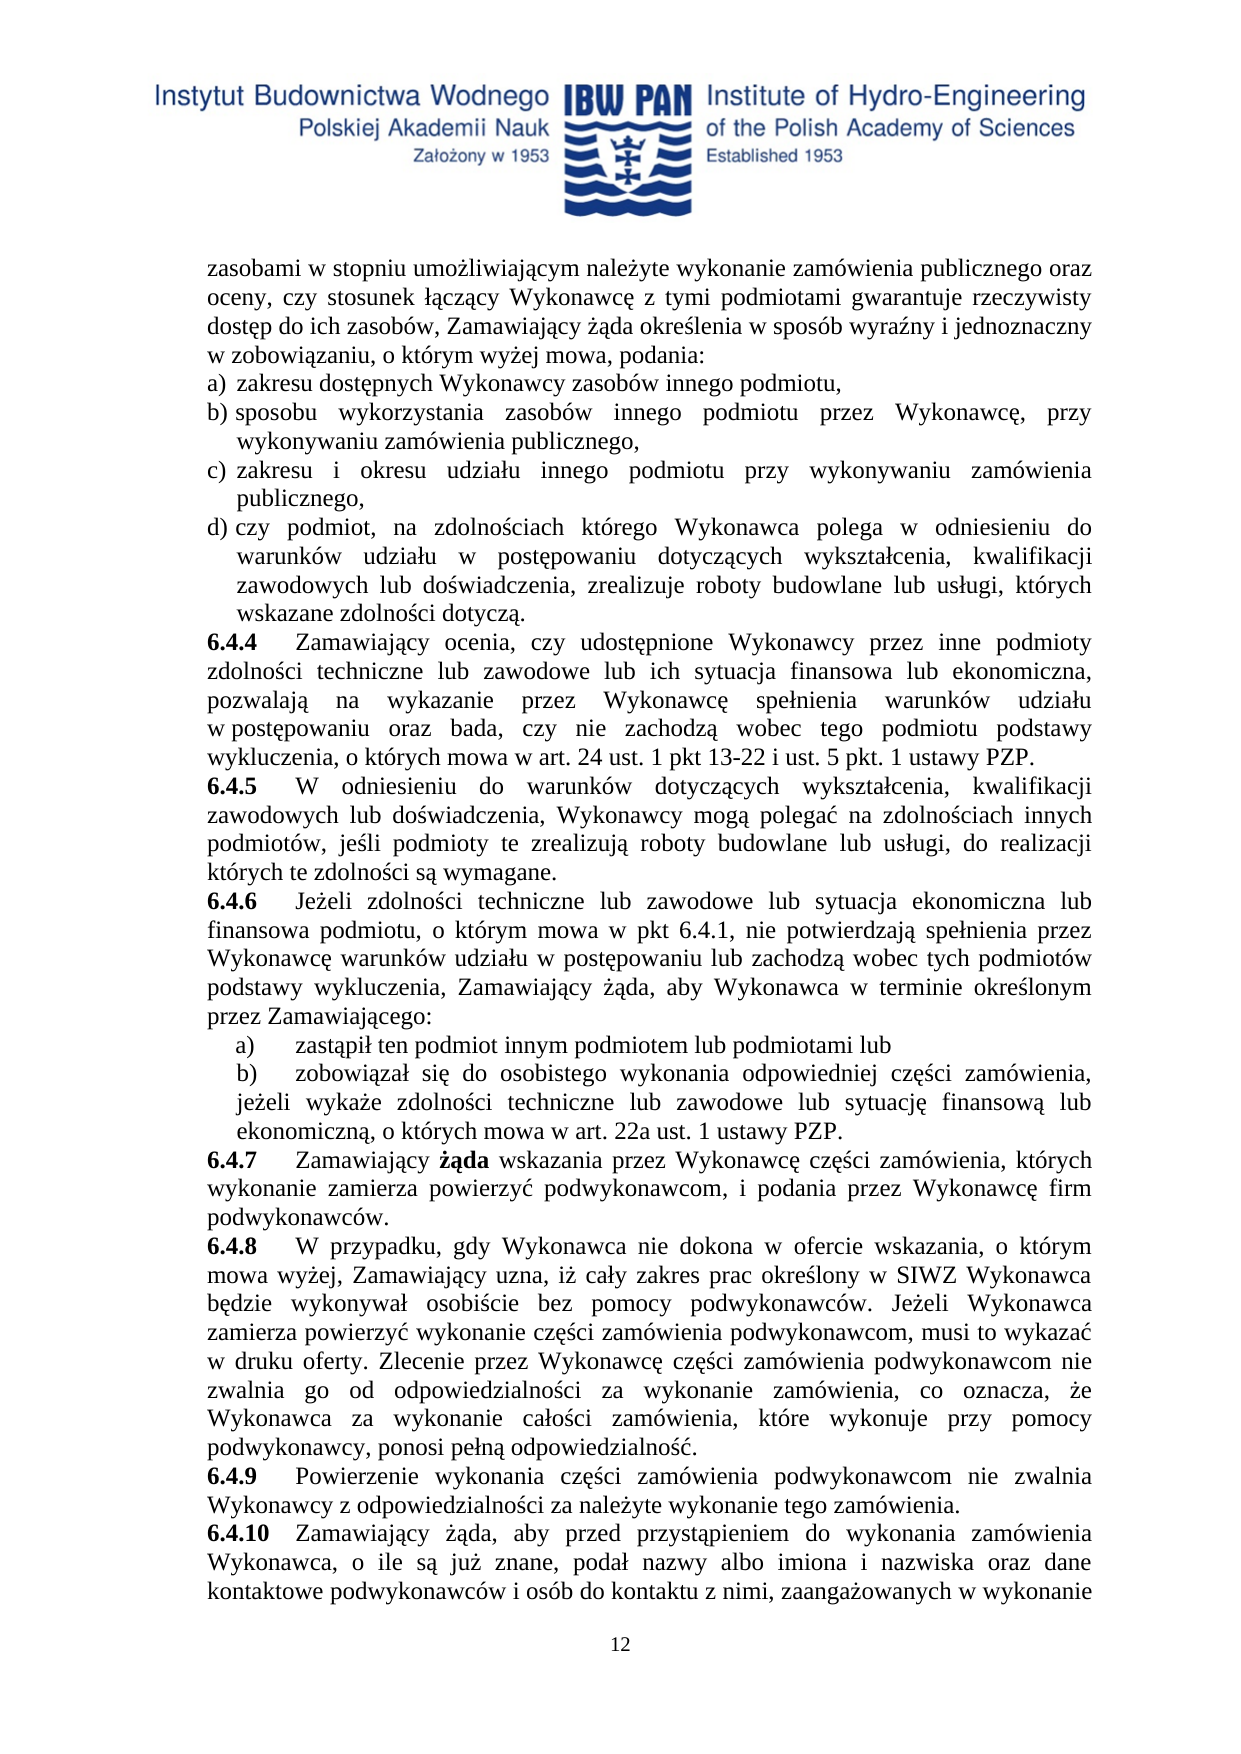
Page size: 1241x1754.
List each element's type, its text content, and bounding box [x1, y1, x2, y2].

list Powierzenie wykonania części zamówienia podwykonawcom nie zwalnia Wykonawcy z odpowiedzialności za należyte wykonanie tego zamówienia. [207, 1461, 1092, 1518]
list Zamawiający ocenia, czy udostępnione Wykonawcy przez inne podmioty zdolności techniczne lub zawodowe lub ich sytuacja finansowa lub ekonomiczna, pozwalają na wykazanie przez Wykonawcę spełnienia warunków udziału w postępowaniu oraz bada, czy nie zachodzą wobec tego podmiotu podstawy wykluczenia, o których mowa w art. 24 ust. 1 pkt 13-22 i ust. 5 pkt. 1 ustawy PZP. [207, 627, 1092, 771]
list zakresu i okresu udziału innego podmiotu przy wykonywaniu zamówienia publicznego, [207, 455, 1092, 512]
list zakresu dostępnych Wykonawcy zasobów innego podmiotu, [207, 368, 1092, 397]
list zastąpił ten podmiot innym podmiotem lub podmiotami lub [235, 1030, 1092, 1058]
list zobowiązał się do osobistego wykonania odpowiedniej części zamówienia, jeżeli wykaże zdolności techniczne lub zawodowe lub sytuację finansową lub ekonomiczną, o których mowa w art. 22a ust. 1 ustawy PZP. [236, 1058, 1092, 1145]
list sposobu wykorzystania zasobów innego podmiotu przez Wykonawcę, przy wykonywaniu zamówienia publicznego, [207, 397, 1092, 455]
list W przypadku, gdy Wykonawca nie dokona w ofercie wskazania, o którym mowa wyżej, Zamawiający uzna, iż cały zakres prac określony w SIWZ Wykonawca będzie wykonywał osobiście bez pomocy podwykonawców. Jeżeli Wykonawca zamierza powierzyć wykonanie części zamówienia podwykonawcom, musi to wykazać w druku oferty. Zlecenie przez Wykonawcę części zamówienia podwykonawcom nie zwalnia go od odpowiedzialności za wykonanie zamówienia, co oznacza, że Wykonawca za wykonanie całości zamówienia, które wykonuje przy pomocy podwykonawcy, ponosi pełną odpowiedzialność. [207, 1231, 1092, 1461]
list czy podmiot, na zdolnościach którego Wykonawca polega w odniesieniu do warunków udziału w postępowaniu dotyczących wykształcenia, kwalifikacji zawodowych lub doświadczenia, zrealizuje roboty budowlane lub usługi, których wskazane zdolności dotyczą. [207, 512, 1092, 627]
list Jeżeli zdolności techniczne lub zawodowe lub sytuacja ekonomiczna lub finansowa podmiotu, o którym mowa w pkt 6.4.1, nie potwierdzają spełnienia przez Wykonawcę warunków udziału w postępowaniu lub zachodzą wobec tych podmiotów podstawy wykluczenia, Zamawiający żąda, aby Wykonawca w terminie określonym przez Zamawiającego: [207, 886, 1092, 1030]
list Zamawiający żąda wskazania przez Wykonawcę części zamówienia, których wykonanie zamierza powierzyć podwykonawcom, i podania przez Wykonawcę firm podwykonawców. [207, 1145, 1092, 1231]
picture [147, 73, 1093, 223]
list W odniesieniu do warunków dotyczących wykształcenia, kwalifikacji zawodowych lub doświadczenia, Wykonawcy mogą polegać na zdolnościach innych podmiotów, jeśli podmioty te zrealizują roboty budowlane lub usługi, do realizacji których te zdolności są wymagane. [207, 771, 1092, 886]
